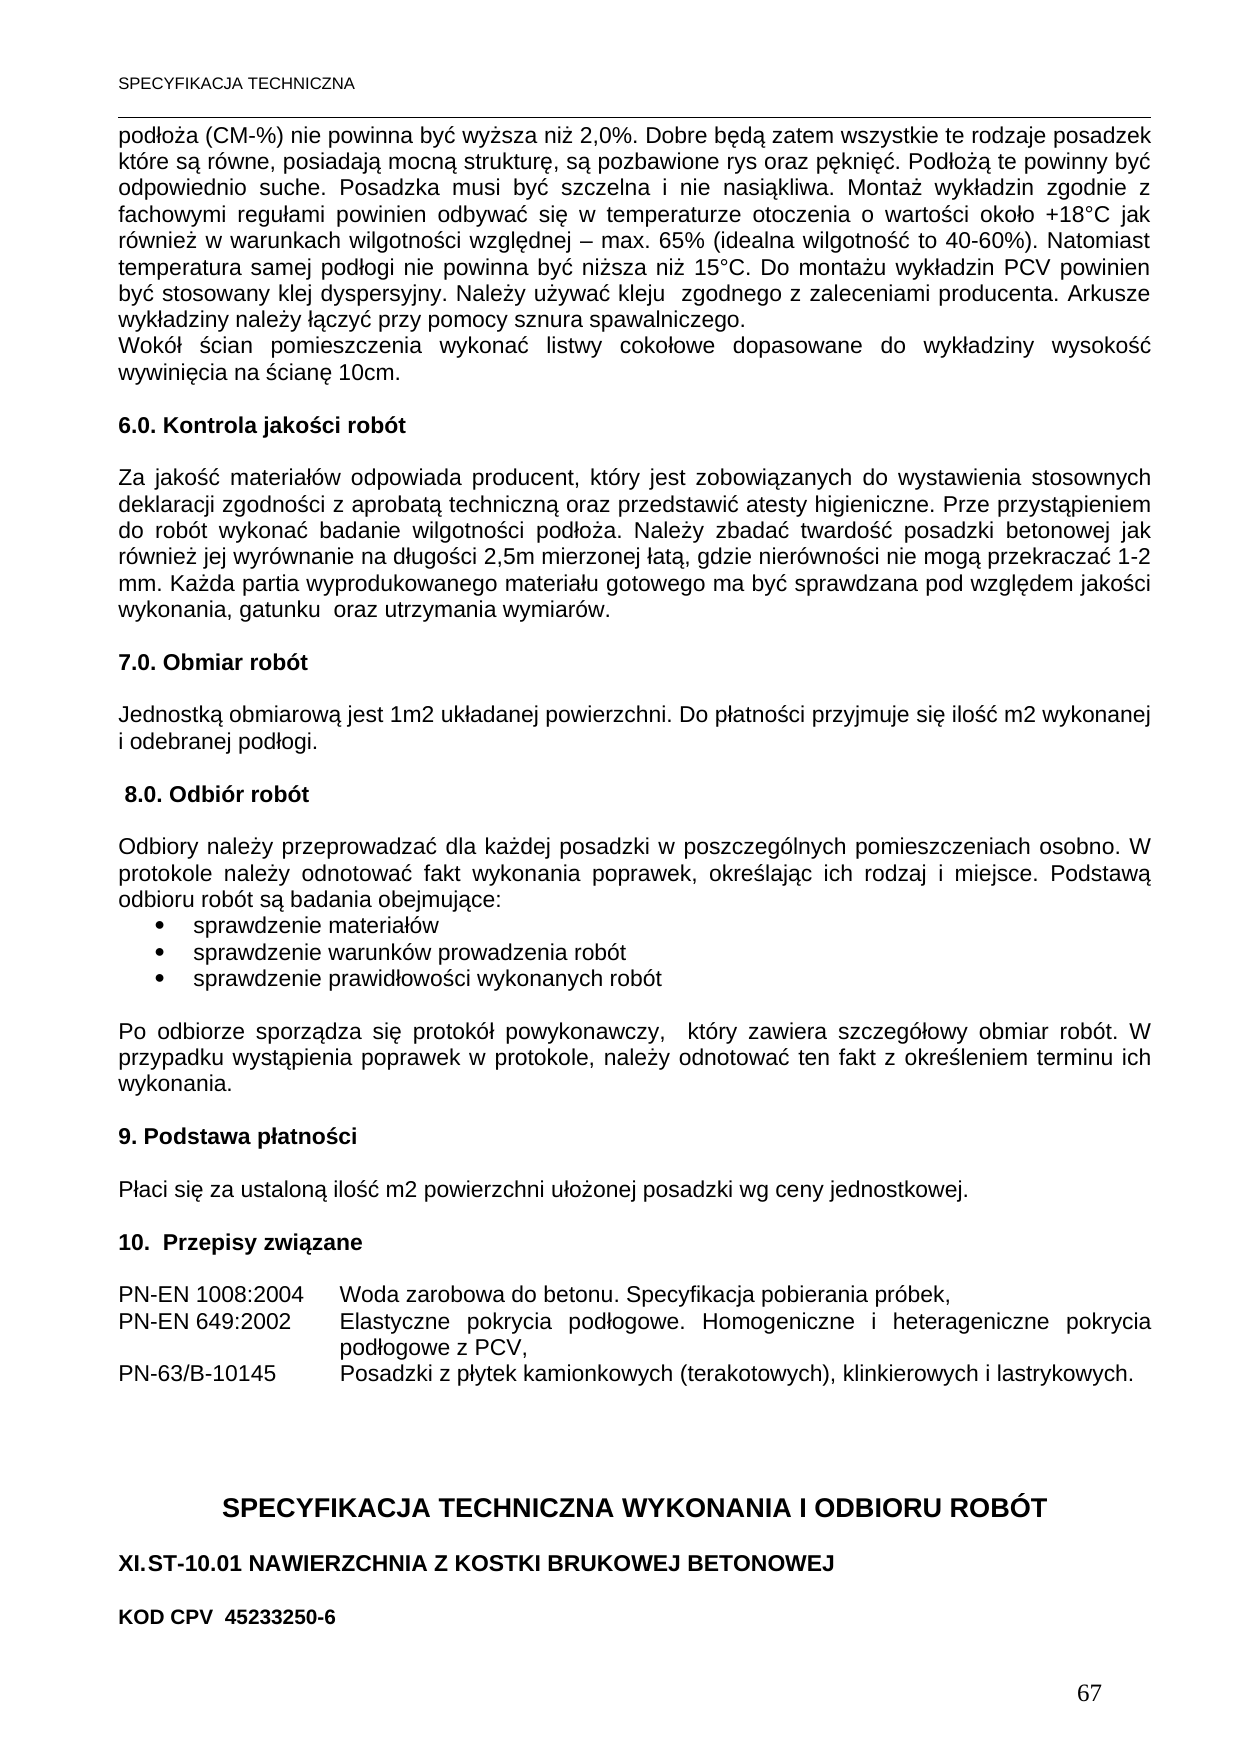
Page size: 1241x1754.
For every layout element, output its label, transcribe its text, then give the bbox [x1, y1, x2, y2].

text PN-EN 649:2002 Elastyczne pokrycia podłogowe. Homogeniczne i heterageniczne pokrycia podłogowe z PCV, [118, 1308, 1152, 1360]
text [118, 122, 1152, 332]
text Wokół ścian pomieszczenia wykonać listwy cokołowe dopasowane do wykładziny wysokość wywinięcia na ścianę 10cm. [118, 332, 1152, 385]
text Jednostką obmiarową jest 1m2 układanej powierzchni. Do płatności przyjmuje się ilość m2 wykonanej i odebranej podłogi. [118, 701, 1152, 754]
text Za jakość materiałów odpowiada producent, który jest zobowiązanych do wystawienia stosownych deklaracji zgodności z aprobatą techniczną oraz przedstawić atesty higieniczne. Prze przystąpieniem do robót wykonać badanie wilgotności podłoża. Należy zbadać twardość posadzki betonowej jak również jej wyrównanie na długości 2,5m mierzonej łatą, gdzie nierówności nie mogą przekraczać 1-2 mm. Każda partia wyprodukowanego materiału gotowego ma być sprawdzana pod względem jakości wykonania, gatunku oraz utrzymania wymiarów. [118, 464, 1152, 622]
text Odbiory należy przeprowadzać dla każdej posadzki w poszczególnych pomieszczeniach osobno. W protokole należy odnotować fakt wykonania poprawek, określając ich rodzaj i miejsce. Podstawą odbioru robót są badania obejmujące: [118, 833, 1152, 912]
text 10. Przepisy związane [118, 1228, 1152, 1255]
text PN-EN 1008:2004 Woda zarobowa do betonu. Specyfikacja pobierania próbek, [118, 1281, 1152, 1308]
text 6.0. Kontrola jakości robót [118, 412, 1152, 438]
text PN-63/B-10145 Posadzki z płytek kamionkowych (terakotowych), klinkierowych i lastrykowych. [118, 1360, 1152, 1387]
subtitle ST-10.01 NAWIERZCHNIA Z KOSTKI BRUKOWEJ BETONOWEJ [118, 1550, 1152, 1576]
list sprawdzenie prawidłowości wykonanych robót [156, 965, 1152, 991]
text Po odbiorze sporządza się protokół powykonawczy, który zawiera szczegółowy obmiar robót. W przypadku wystąpienia poprawek w protokole, należy odnotować ten fakt z określeniem terminu ich wykonania. [118, 1018, 1152, 1097]
text 9. Podstawa płatności [118, 1123, 1152, 1149]
list sprawdzenie materiałów [156, 912, 1152, 939]
text 8.0. Odbiór robót [118, 781, 1152, 807]
list sprawdzenie warunków prowadzenia robót [156, 939, 1152, 965]
text KOD CPV 45233250-6 [118, 1605, 1152, 1629]
text SPECYFIKACJA TECHNICZNA WYKONANIA I ODBIORU ROBÓT [118, 1492, 1152, 1523]
text 7.0. Obmiar robót [118, 649, 1152, 675]
text Płaci się za ustaloną ilość m2 powierzchni ułożonej posadzki wg ceny jednostkowej. [118, 1176, 1152, 1202]
